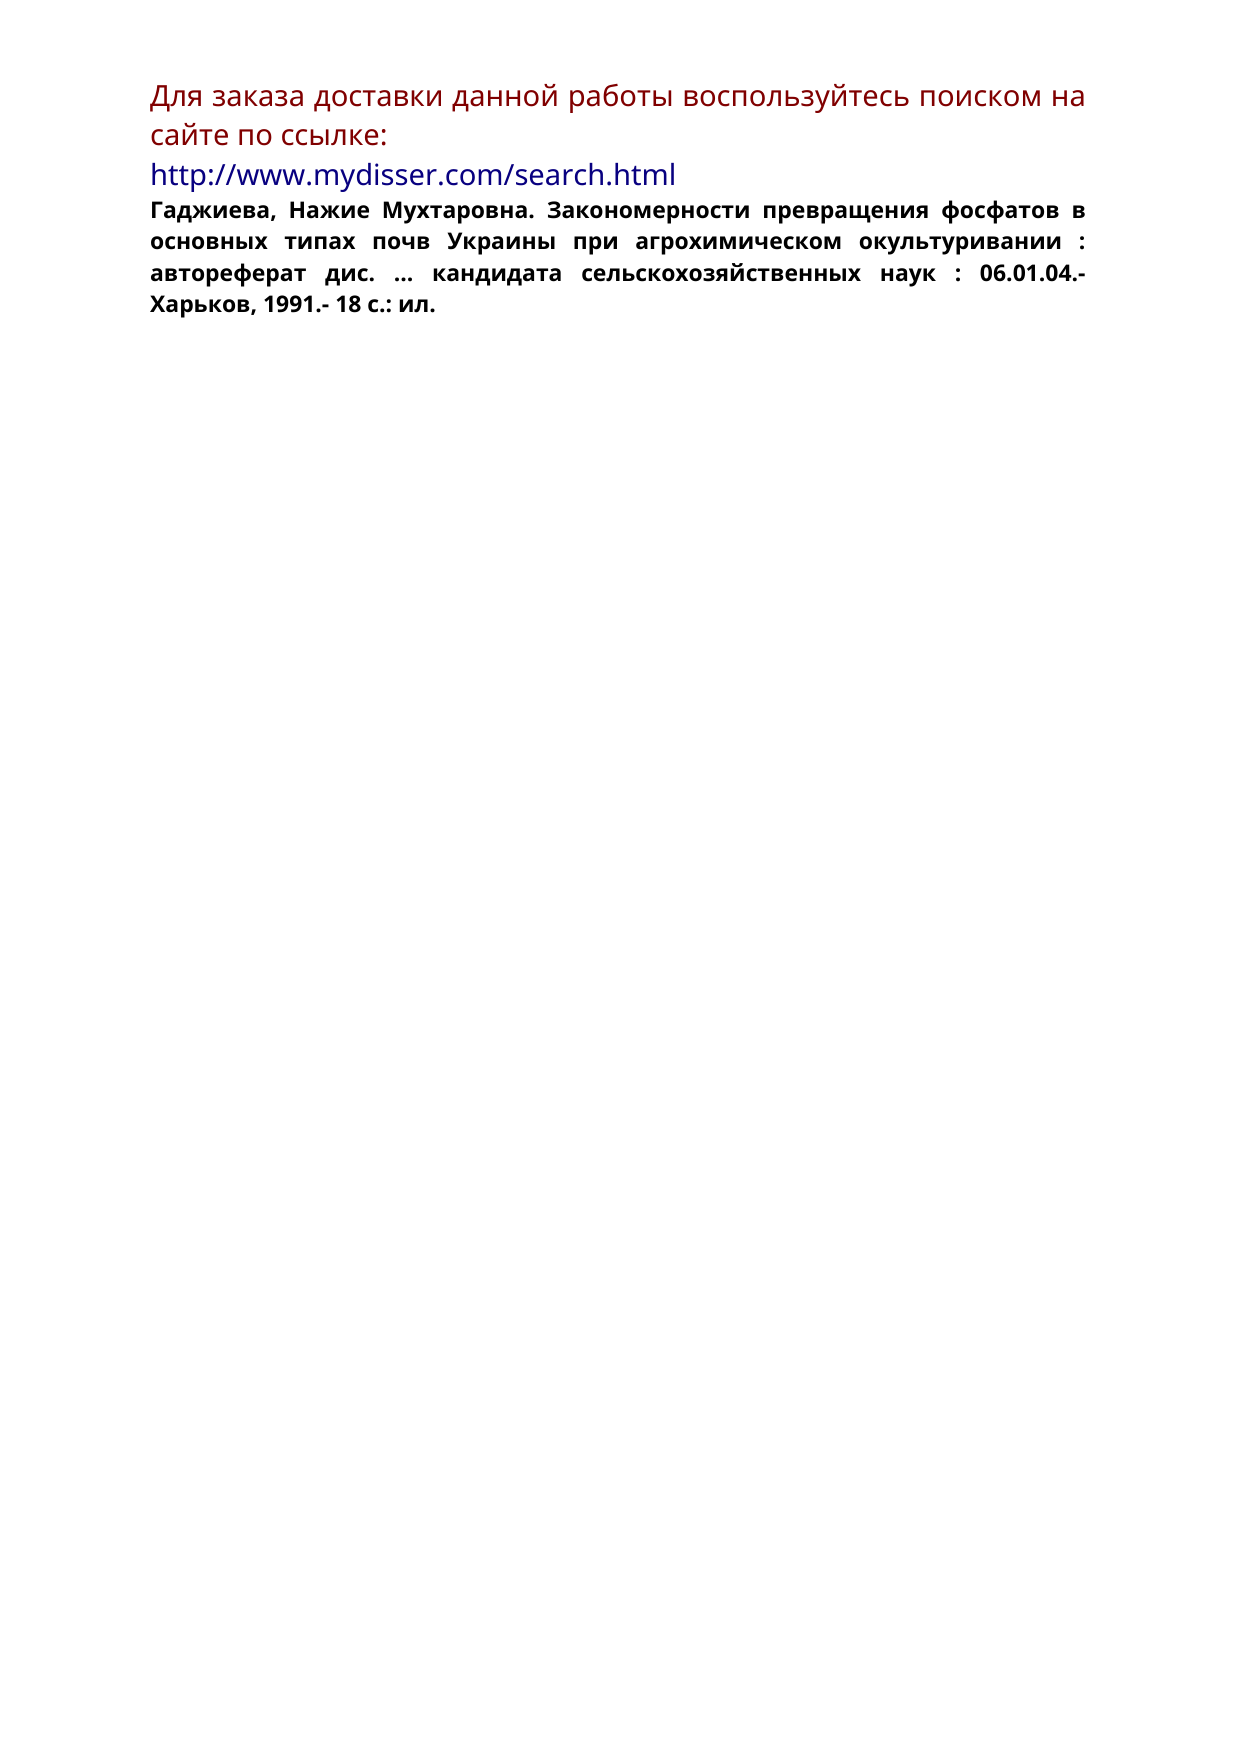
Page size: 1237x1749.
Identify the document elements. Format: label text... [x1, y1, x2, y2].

text Гаджиева, Нажие Мухтаровна. Закономерности превращения фосфатов в основных типах почв Украины при агрохимическом окультуривании : автореферат дис. ... кандидата сельскохозяйственных наук : 06.01.04.- Харьков, 1991.- 18 с.: ил. [150, 194, 1086, 319]
